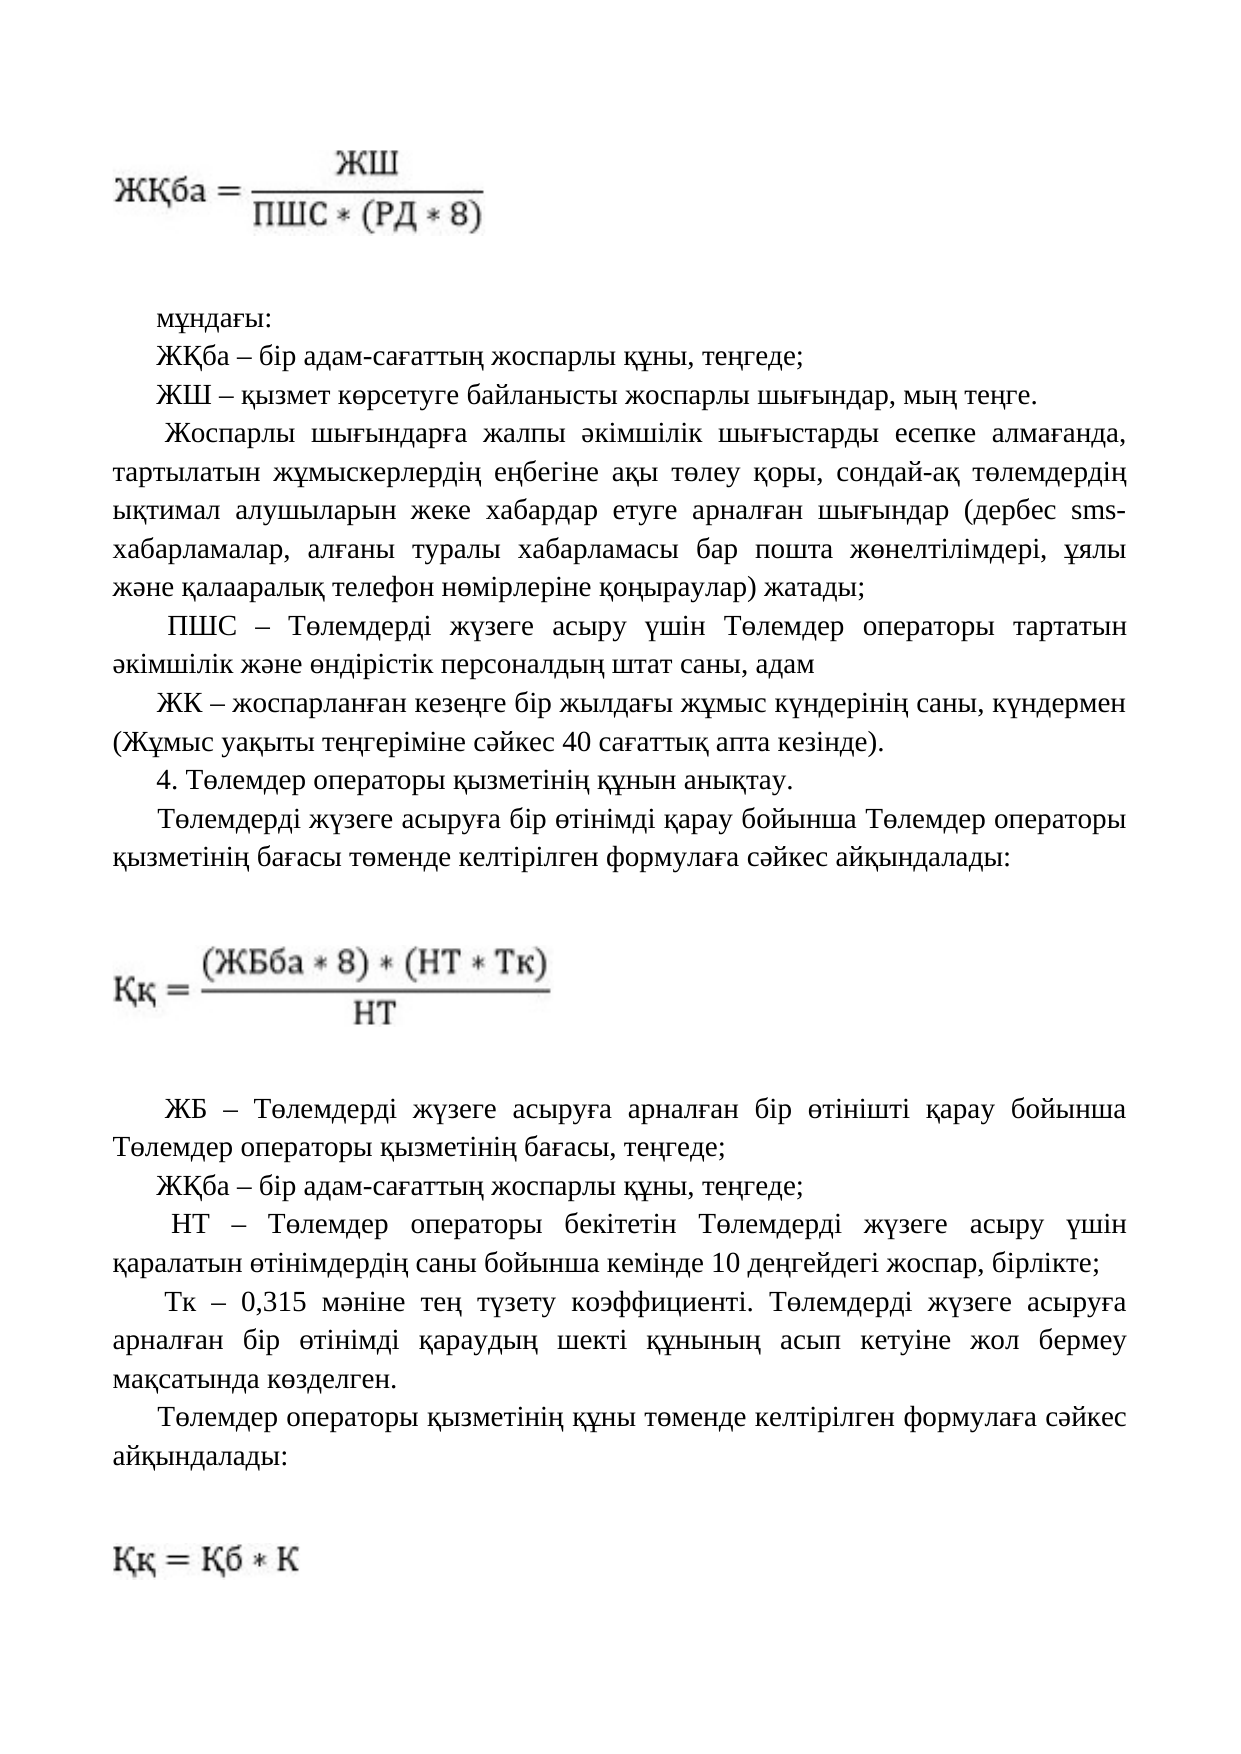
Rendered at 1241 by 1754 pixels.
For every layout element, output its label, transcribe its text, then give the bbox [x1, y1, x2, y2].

text ЖҚба – бір адам-сағаттың жоспарлы құны, теңгеде; [112, 338, 1128, 372]
text Төлемдер операторы қызметінің құны төменде келтірілген формулаға сәйкес айқындалады: [112, 1399, 1128, 1471]
text Төлемдерді жүзеге асыруға бір өтінімді қарау бойынша Төлемдер операторы қызметінің бағасы төменде келтірілген формулаға сәйкес айқындалады: [112, 801, 1128, 873]
text 4. Төлемдер операторы қызметінің құнын анықтау. [112, 762, 1128, 796]
picture [112, 1543, 300, 1580]
text ЖШ – қызмет көрсетуге байланысты жоспарлы шығындар, мың теңге. [112, 377, 1128, 410]
text ЖК – жоспарланған кезеңге бір жылдағы жұмыс күндерінің саны, күндермен (Жұмыс уақыты теңгеріміне сәйкес 40 сағаттық апта кезінде). [112, 685, 1128, 757]
text НТ – Төлемдер операторы бекітетін Төлемдерді жүзеге асыру үшін қаралатын өтінімдердің саны бойынша кемінде 10 деңгейдегі жоспар, бірлікте; [112, 1207, 1128, 1279]
picture [112, 945, 555, 1027]
text ПШС – Төлемдерді жүзеге асыру үшін Төлемдер операторы тартатын әкімшілік және өндірістік персоналдың штат саны, адам [112, 608, 1128, 680]
text Тк – 0,315 мәніне тең түзету коэффициенті. Төлемдерді жүзеге асыруға арналған бір өтінімді қараудың шекті құнының асып кетуіне жол бермеу мақсатында көзделген. [112, 1284, 1128, 1394]
text Жоспарлы шығындарға жалпы әкімшілік шығыстарды есепке алмағанда, тартылатын жұмыскерлердің еңбегіне ақы төлеу қоры, сондай-ақ төлемдердің ықтимал алушыларын жеке хабардар етуге арналған шығындар (дербес sms-хабарламалар, алғаны туралы хабарламасы бар пошта жөнелтілімдері, ұялы және қалааралық телефон нөмірлеріне қоңыраулар) жатады; [112, 415, 1128, 603]
text ЖҚба – бір адам-сағаттың жоспарлы құны, теңгеде; [112, 1168, 1128, 1202]
text мұндағы: [112, 300, 1128, 333]
text ЖБ – Төлемдерді жүзеге асыруға арналған бір өтінішті қарау бойынша Төлемдер операторы қызметінің бағасы, теңгеде; [112, 1091, 1128, 1163]
picture [112, 150, 486, 236]
